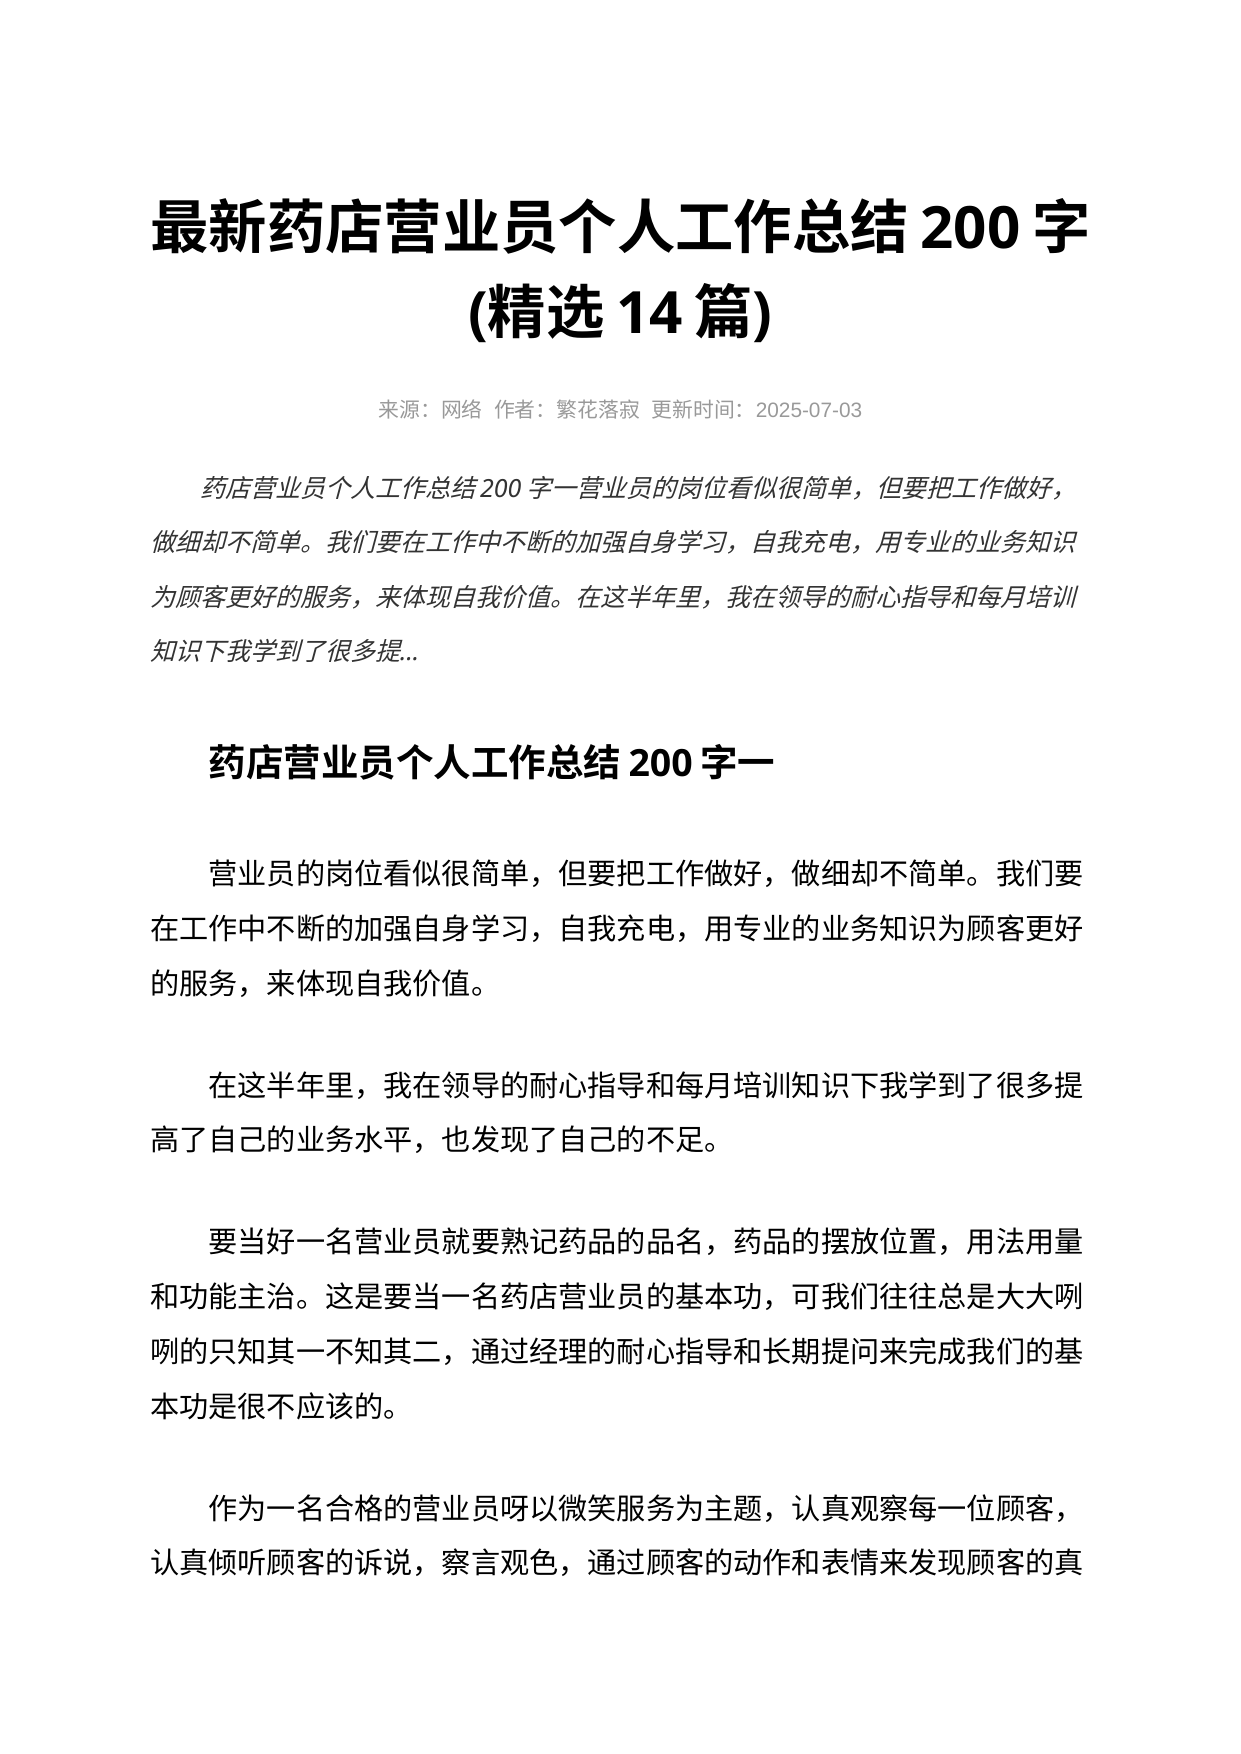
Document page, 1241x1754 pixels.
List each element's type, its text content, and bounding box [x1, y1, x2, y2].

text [150, 1485, 1090, 1582]
text 药店营业员个人工作总结200字一营业员的岗位看似很简单，但要把工作做好，做细却不简单。我们要在工作中不断的加强自身学习，自我充电，用专业的业务知识为顾客更好的服务，来体现自我价值。在这半年里，我在领导的耐心指导和每月培训知识下我学到了很多提... [150, 468, 1090, 668]
subtitle 最新药店营业员个人工作总结200字(精选14篇) [150, 181, 1090, 351]
text 药店营业员个人工作总结200字一 [150, 733, 1090, 787]
text 来源：网络 作者：繁花落寂 更新时间：2025-07-03 [150, 398, 1090, 422]
text 要当好一名营业员就要熟记药品的品名，药品的摆放位置，用法用量和功能主治。这是要当一名药店营业员的基本功，可我们往往总是大大咧咧的只知其一不知其二，通过经理的耐心指导和长期提问来完成我们的基本功是很不应该的。 [150, 1219, 1090, 1426]
text 营业员的岗位看似很简单，但要把工作做好，做细却不简单。我们要在工作中不断的加强自身学习，自我充电，用专业的业务知识为顾客更好的服务，来体现自我价值。 [150, 851, 1090, 1003]
text 在这半年里，我在领导的耐心指导和每月培训知识下我学到了很多提高了自己的业务水平，也发现了自己的不足。 [150, 1062, 1090, 1159]
